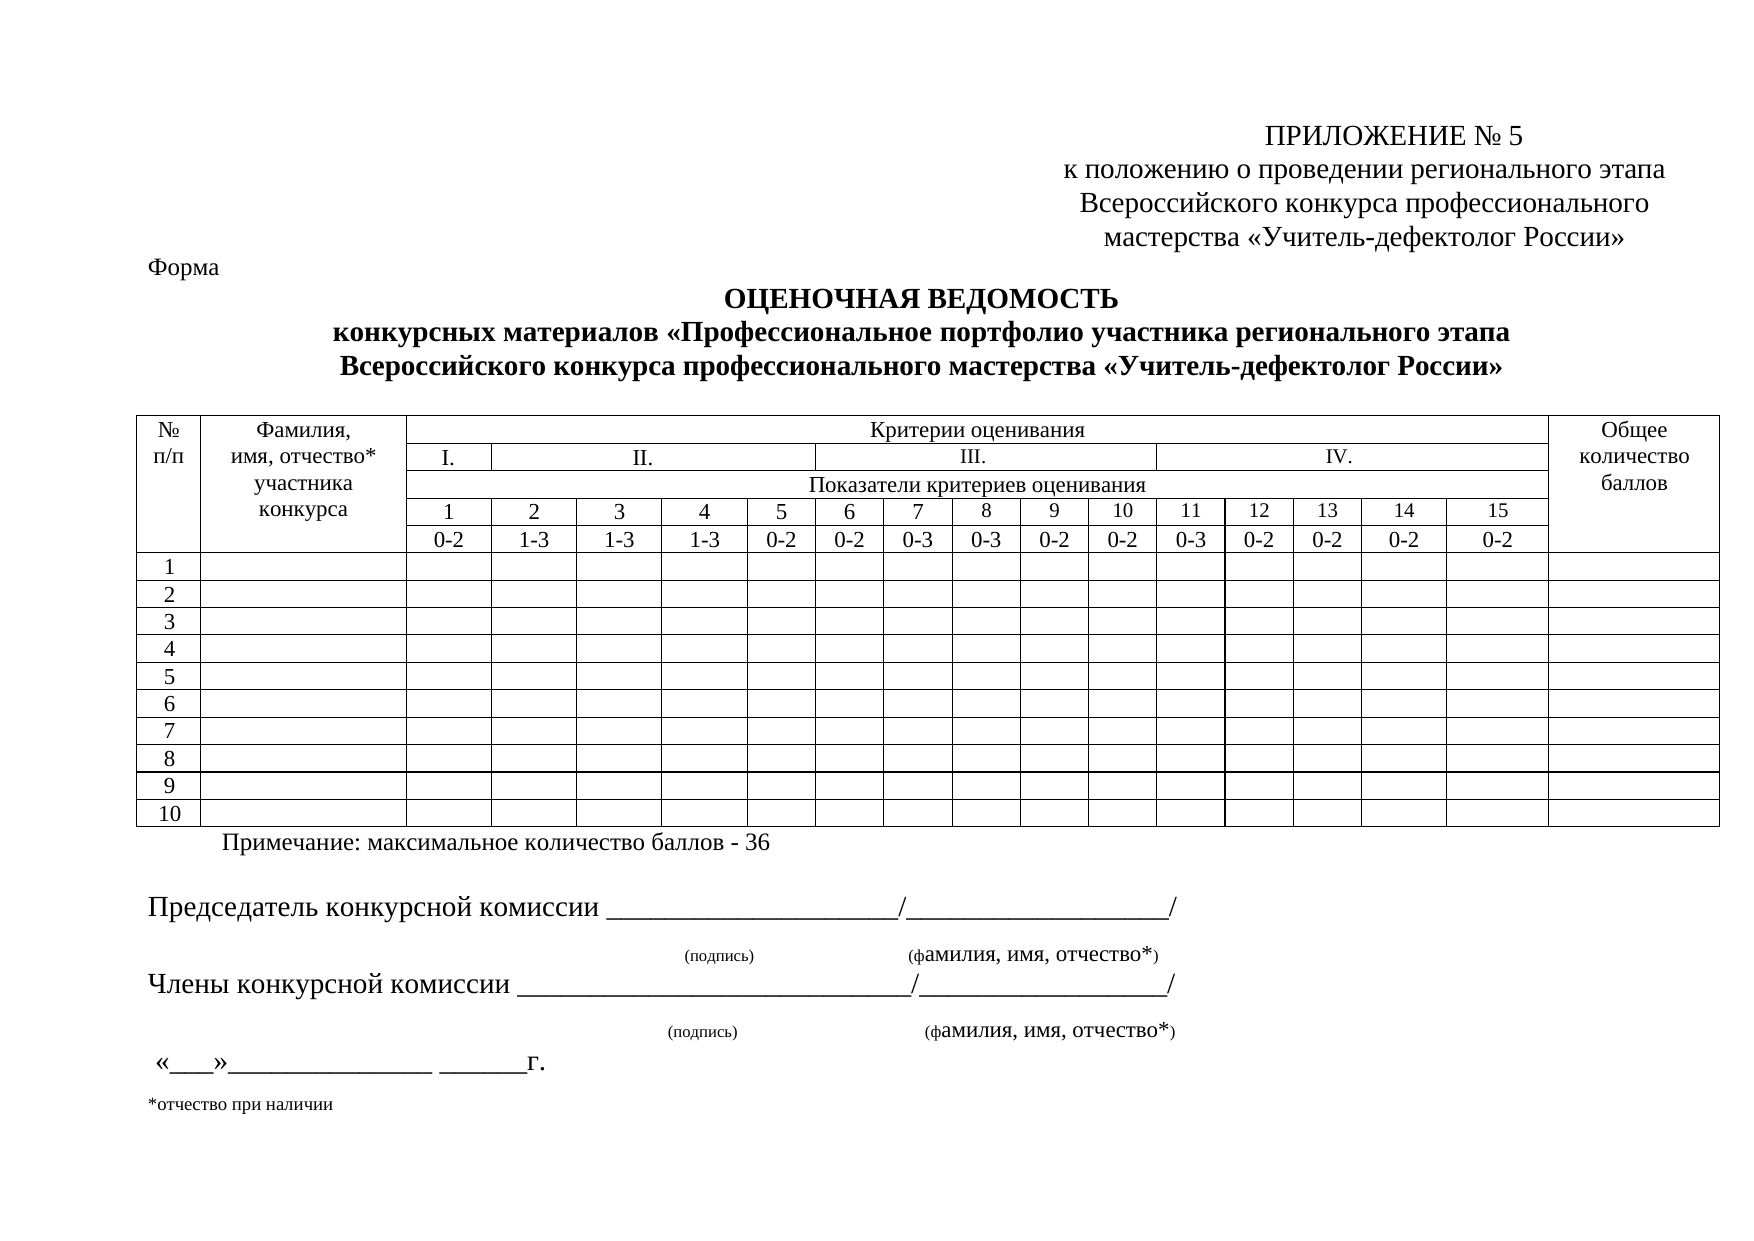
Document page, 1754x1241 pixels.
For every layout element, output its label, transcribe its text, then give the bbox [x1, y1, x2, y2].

table_cell 0-2 [1362, 526, 1446, 552]
table_cell [1362, 773, 1446, 799]
table_cell [201, 745, 406, 771]
table_cell 11 [1157, 499, 1224, 525]
table_cell [816, 444, 1156, 470]
table_cell [1447, 635, 1548, 662]
table_cell [1021, 718, 1088, 744]
table_cell [884, 608, 952, 634]
table_cell [1226, 608, 1293, 634]
table_cell [662, 663, 747, 689]
table_cell [577, 800, 661, 826]
table_cell [748, 718, 815, 744]
text Члены конкурсной комиссии ___________________________/_________________/ [148, 966, 1695, 1000]
table_cell [1549, 718, 1719, 744]
table_cell [953, 635, 1020, 662]
table_cell [577, 608, 661, 634]
table_cell [1226, 690, 1293, 717]
table_cell [1362, 745, 1446, 771]
table_cell [1021, 553, 1088, 579]
table_cell [1021, 663, 1088, 689]
table_cell [662, 718, 747, 744]
table_cell 0-2 [1294, 526, 1361, 552]
table_cell [1294, 581, 1361, 607]
table_cell [816, 553, 883, 579]
table_cell [953, 608, 1020, 634]
table_cell [1362, 581, 1446, 607]
table_cell [201, 718, 406, 744]
table_cell [1089, 773, 1156, 799]
table_cell [1549, 745, 1719, 771]
table_cell [1157, 690, 1224, 717]
table_cell [748, 800, 815, 826]
table_cell [662, 635, 747, 662]
table_cell [1157, 663, 1224, 689]
table_cell [953, 553, 1020, 579]
table_cell [201, 663, 406, 689]
table_cell [748, 745, 815, 771]
table_cell [1294, 663, 1361, 689]
table_cell [407, 718, 491, 744]
table_cell [1447, 581, 1548, 607]
table_cell [492, 773, 576, 799]
table_cell [492, 718, 576, 744]
table_cell [1549, 608, 1719, 634]
table_cell [1447, 773, 1548, 799]
table_cell [1021, 690, 1088, 717]
table_cell [577, 635, 661, 662]
table_cell [748, 690, 815, 717]
table_cell [407, 635, 491, 662]
table_cell 0-3 [884, 526, 952, 552]
table_cell [662, 690, 747, 717]
table_cell [407, 690, 491, 717]
table_cell [1089, 581, 1156, 607]
table_cell [816, 773, 883, 799]
table_cell [1549, 581, 1719, 607]
table_cell [662, 553, 747, 579]
table_cell [407, 800, 491, 826]
table_cell 3 [577, 499, 661, 525]
table_cell [1089, 608, 1156, 634]
table_cell [1157, 635, 1224, 662]
table_cell [748, 773, 815, 799]
table_cell [1226, 745, 1293, 771]
table_cell [1021, 773, 1088, 799]
table_cell [492, 581, 576, 607]
table_cell [201, 690, 406, 717]
table_cell 6 [137, 690, 200, 717]
table_cell 1 [407, 499, 491, 525]
text Форма [148, 252, 1695, 281]
text Примечание: максимальное количество баллов - 36 [148, 827, 1695, 856]
table_cell [816, 718, 883, 744]
table_cell [1549, 553, 1719, 579]
table_cell [1157, 800, 1224, 826]
table_cell [816, 663, 883, 689]
table_cell 8 [953, 499, 1020, 525]
text к положению о проведении регионального этапа Всероссийского конкурса профессионального мастерства «Учитель-дефектолог России» [1034, 152, 1695, 252]
table_cell [1362, 553, 1446, 579]
table_cell [492, 663, 576, 689]
table_cell [1447, 718, 1548, 744]
table_cell [1089, 745, 1156, 771]
table_cell 3 [137, 608, 200, 634]
text конкурсных материалов «Профессиональное портфолио участника регионального этапа [148, 314, 1695, 348]
table_cell [1549, 635, 1719, 662]
table_cell [407, 444, 491, 470]
table_cell [816, 745, 883, 771]
table_cell [1294, 800, 1361, 826]
table_cell [1021, 581, 1088, 607]
table_cell 6 [816, 499, 883, 525]
text «___»______________ ______г. [148, 1043, 1695, 1076]
table_cell [748, 553, 815, 579]
table_cell [884, 800, 952, 826]
table_cell [953, 581, 1020, 607]
table_cell 0-2 [1226, 526, 1293, 552]
table_cell [577, 745, 661, 771]
table_cell [1447, 690, 1548, 717]
table_cell [816, 581, 883, 607]
table_cell [492, 800, 576, 826]
table_cell [577, 553, 661, 579]
table_cell [816, 608, 883, 634]
table_cell [1549, 663, 1719, 689]
table_cell [1362, 718, 1446, 744]
table_header № п/п [137, 416, 200, 552]
table_cell [1362, 690, 1446, 717]
table_cell [407, 773, 491, 799]
table_cell 1-3 [492, 526, 576, 552]
table_cell [1089, 690, 1156, 717]
table_cell [748, 581, 815, 607]
table_cell [1226, 800, 1293, 826]
table_cell [1294, 553, 1361, 579]
table_cell [577, 718, 661, 744]
text ОЦЕНОЧНАЯ ВЕДОМОСТЬ [148, 281, 1695, 314]
table_cell [1447, 608, 1548, 634]
table_cell [492, 635, 576, 662]
table_cell [1226, 635, 1293, 662]
table_header Критерии оценивания [407, 416, 1548, 443]
table_cell [1157, 581, 1224, 607]
table_cell [1021, 608, 1088, 634]
table_cell [662, 800, 747, 826]
table_cell [1447, 553, 1548, 579]
table_cell [492, 444, 815, 470]
table_cell 9 [137, 773, 200, 799]
table_cell [1157, 444, 1548, 470]
table_cell [884, 635, 952, 662]
table_cell [1021, 800, 1088, 826]
table_cell [1226, 718, 1293, 744]
table_cell [1294, 635, 1361, 662]
table_cell 0-2 [816, 526, 883, 552]
table_cell [1089, 663, 1156, 689]
table_cell 0-3 [953, 526, 1020, 552]
table_cell [1294, 773, 1361, 799]
table_cell [953, 773, 1020, 799]
table_cell [662, 608, 747, 634]
table_cell [1226, 773, 1293, 799]
table_cell [662, 581, 747, 607]
table_cell [748, 663, 815, 689]
table_cell [1447, 745, 1548, 771]
table_cell [201, 773, 406, 799]
table_cell [884, 745, 952, 771]
table_cell [492, 608, 576, 634]
table_cell [201, 553, 406, 579]
table_cell 0-2 [407, 526, 491, 552]
text ПРИЛОЖЕНИЕ № 5 [1078, 118, 1695, 152]
table_cell [816, 800, 883, 826]
table_cell [1226, 553, 1293, 579]
table_cell [407, 553, 491, 579]
table_cell [1157, 608, 1224, 634]
table_cell [748, 608, 815, 634]
table_cell [816, 635, 883, 662]
text *отчество при наличии [148, 1093, 1695, 1115]
table_header Общее количество баллов [1549, 416, 1719, 552]
table_cell 14 [1362, 499, 1446, 525]
table_cell [407, 663, 491, 689]
table_cell [201, 800, 406, 826]
table_cell [884, 718, 952, 744]
table_cell 15 [1447, 499, 1548, 525]
table_cell 10 [1089, 499, 1156, 525]
table_cell [662, 773, 747, 799]
table_cell [1157, 745, 1224, 771]
table_cell 9 [1021, 499, 1088, 525]
text Всероссийского конкурса профессионального мастерства «Учитель-дефектолог России» [148, 348, 1695, 382]
table_cell 12 [1226, 499, 1293, 525]
table_cell 5 [748, 499, 815, 525]
table_cell 2 [492, 499, 576, 525]
table_cell [577, 690, 661, 717]
table_cell [492, 553, 576, 579]
table_cell [1089, 718, 1156, 744]
table_cell [1362, 800, 1446, 826]
table_cell [953, 800, 1020, 826]
table_cell [1549, 773, 1719, 799]
table_cell [748, 635, 815, 662]
table_cell Показатели критериев оценивания [407, 471, 1548, 497]
table_header Фамилия, имя, отчество* участника конкурса [201, 416, 406, 552]
table_cell 5 [137, 663, 200, 689]
table_cell [884, 581, 952, 607]
table_cell 10 [137, 800, 200, 826]
table_cell [953, 690, 1020, 717]
table_cell 0-2 [1447, 526, 1548, 552]
table_cell [1021, 635, 1088, 662]
table_cell 0-2 [748, 526, 815, 552]
table_cell [1447, 800, 1548, 826]
table_cell 7 [137, 718, 200, 744]
table_cell [1362, 635, 1446, 662]
table_cell [953, 663, 1020, 689]
table_cell 13 [1294, 499, 1361, 525]
table_cell [1157, 553, 1224, 579]
table_cell [1294, 745, 1361, 771]
table_cell 8 [137, 745, 200, 771]
table_cell [1294, 608, 1361, 634]
table_cell [884, 663, 952, 689]
table_cell 4 [137, 635, 200, 662]
table_cell [1294, 718, 1361, 744]
table_cell 0-3 [1157, 526, 1224, 552]
text (подпись) (фамилия, имя, отчество*) [148, 940, 1695, 966]
table_cell [662, 745, 747, 771]
table_cell [1549, 800, 1719, 826]
table_cell [577, 581, 661, 607]
table_cell [884, 553, 952, 579]
table_cell [577, 773, 661, 799]
table_cell [1362, 608, 1446, 634]
table_cell [492, 690, 576, 717]
table_cell 7 [884, 499, 952, 525]
table_cell [1226, 581, 1293, 607]
table_cell 1-3 [577, 526, 661, 552]
table_cell [1294, 690, 1361, 717]
table_cell [953, 718, 1020, 744]
table_cell [1089, 553, 1156, 579]
table_cell [1447, 663, 1548, 689]
table_cell [1362, 663, 1446, 689]
table_cell [407, 608, 491, 634]
table_cell [201, 608, 406, 634]
table_cell [1021, 745, 1088, 771]
table_cell [407, 581, 491, 607]
text (подпись) (фамилия, имя, отчество*) [148, 1016, 1695, 1043]
table_cell [492, 745, 576, 771]
table_cell 2 [137, 581, 200, 607]
table_cell [1089, 635, 1156, 662]
table_cell [884, 690, 952, 717]
table_cell [816, 690, 883, 717]
table_cell [201, 635, 406, 662]
table_cell [1226, 663, 1293, 689]
table_cell [201, 581, 406, 607]
table_cell [407, 745, 491, 771]
text Председатель конкурсной комиссии ____________________/__________________/ [148, 889, 1695, 923]
table_cell [884, 773, 952, 799]
table_cell 1 [137, 553, 200, 579]
table_cell 0-2 [1089, 526, 1156, 552]
table_cell 1-3 [662, 526, 747, 552]
table_cell [577, 663, 661, 689]
table_cell [1089, 800, 1156, 826]
table_cell [1157, 773, 1224, 799]
table_cell 0-2 [1021, 526, 1088, 552]
table_cell [1157, 718, 1224, 744]
table_cell [1549, 690, 1719, 717]
table_cell 4 [662, 499, 747, 525]
table_cell [953, 745, 1020, 771]
